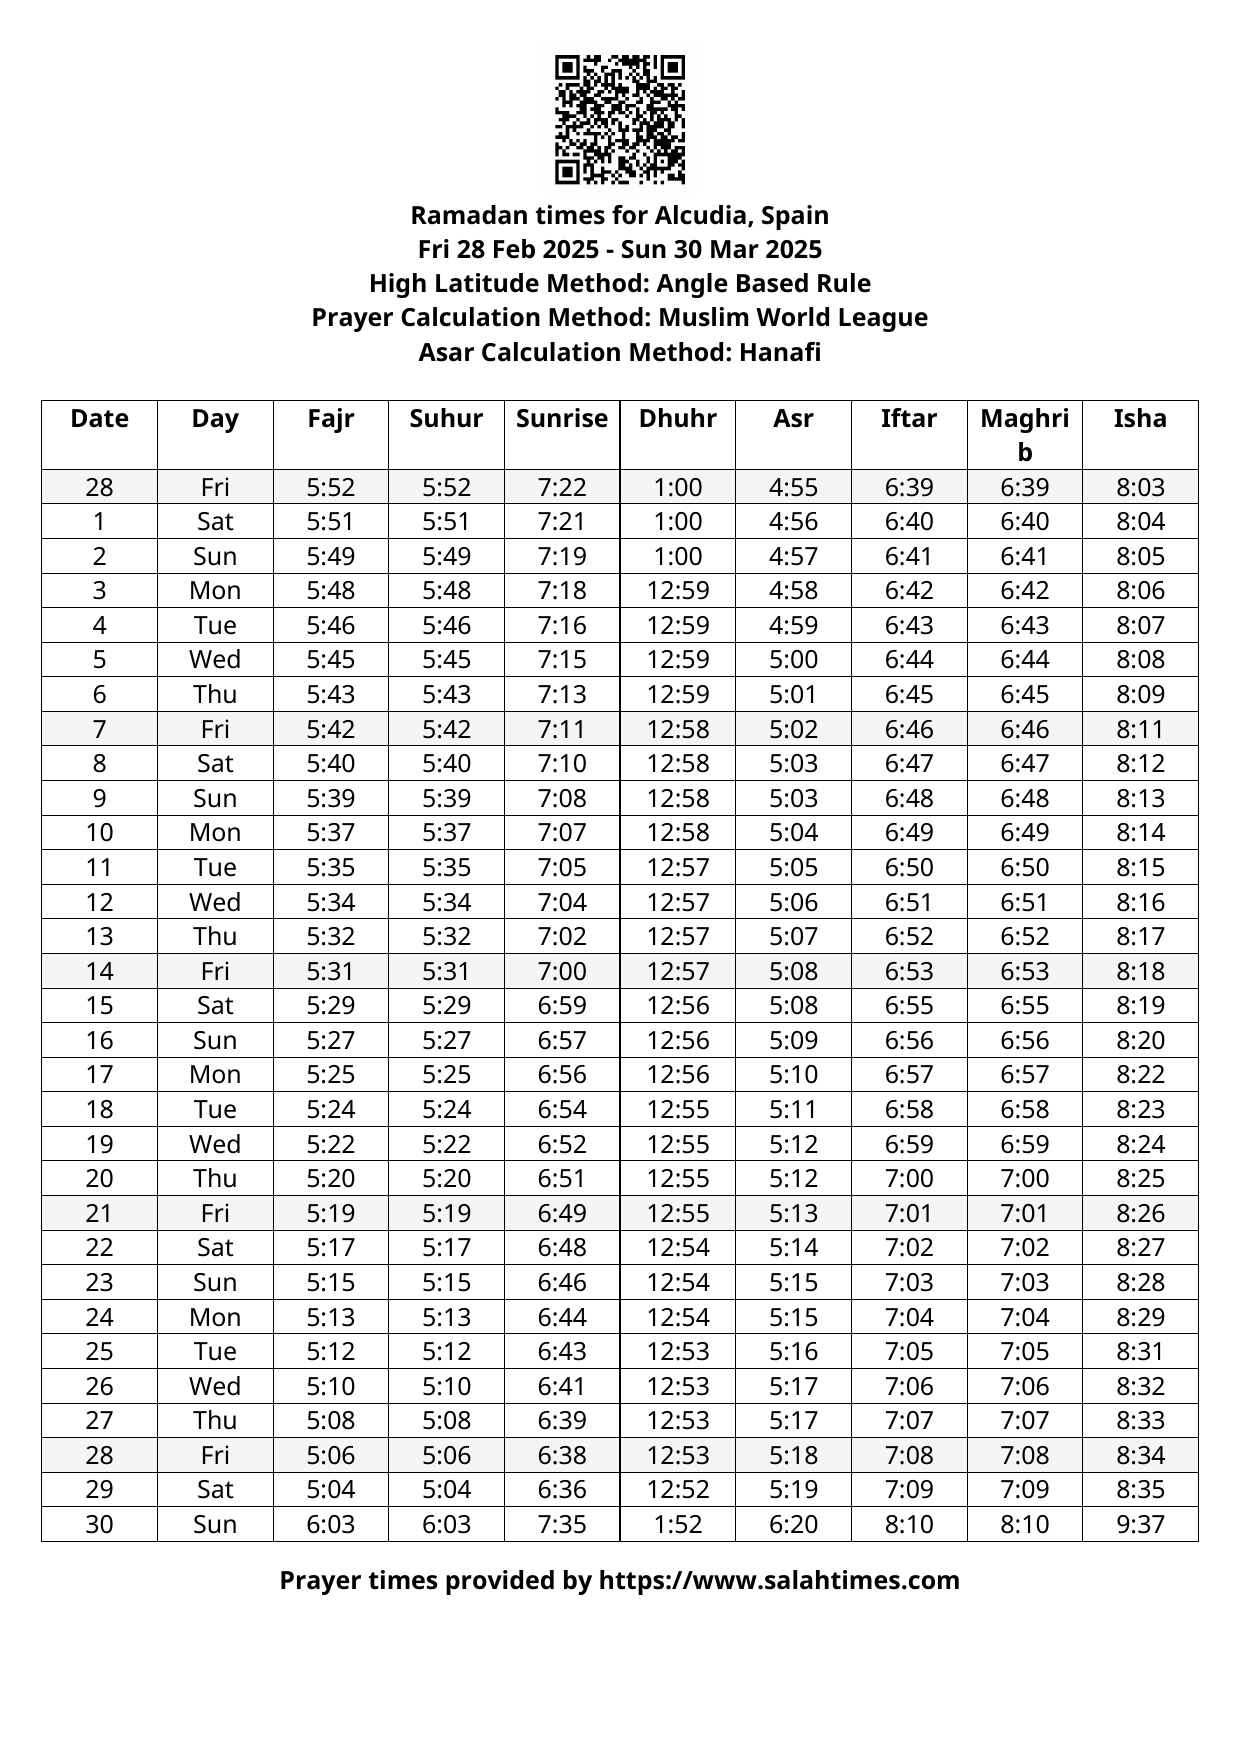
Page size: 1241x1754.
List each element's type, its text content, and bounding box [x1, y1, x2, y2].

table_cell 5:13 [389, 1300, 504, 1333]
table_cell 12:55 [621, 1092, 735, 1126]
table_cell 2 [42, 539, 157, 572]
table_cell 8:09 [1083, 677, 1198, 711]
table_cell 30 [42, 1507, 157, 1541]
table_cell Thu [158, 677, 273, 711]
table_cell 5:34 [274, 885, 388, 918]
table_cell 7:13 [505, 677, 619, 711]
table_cell Thu [158, 1404, 273, 1437]
table_cell 5:10 [736, 1058, 851, 1091]
table_cell 5:43 [274, 677, 388, 711]
table_cell 5:51 [274, 504, 388, 538]
table_cell 7:08 [852, 1438, 967, 1472]
table_cell 7:21 [505, 504, 619, 538]
table_cell 6:59 [968, 1127, 1082, 1160]
table_cell 8:29 [1083, 1300, 1198, 1333]
table_cell 6:54 [505, 1092, 619, 1126]
table_cell 8:19 [1083, 989, 1198, 1022]
table_cell 8:06 [1083, 574, 1198, 607]
text Asar Calculation Method: Hanafi [42, 334, 1198, 368]
table_cell 8:24 [1083, 1127, 1198, 1160]
table_cell 5:48 [389, 574, 504, 607]
table_cell 5:03 [736, 746, 851, 780]
table_cell 6:44 [505, 1300, 619, 1333]
table_cell 12:57 [621, 885, 735, 918]
table_cell 5:08 [736, 989, 851, 1022]
table_cell 6:43 [968, 608, 1082, 642]
table_cell 6:41 [968, 539, 1082, 572]
table_cell 8:33 [1083, 1404, 1198, 1437]
table_cell 5:19 [389, 1196, 504, 1229]
table_cell 6:41 [505, 1369, 619, 1402]
table_cell 6:48 [505, 1231, 619, 1264]
table_cell 5:43 [389, 677, 504, 711]
table_cell 18 [42, 1092, 157, 1126]
table_cell 12:59 [621, 574, 735, 607]
table_cell 1:52 [621, 1507, 735, 1541]
table_cell 7:05 [852, 1334, 967, 1368]
table_cell Fri [158, 470, 273, 503]
table_cell 6:39 [505, 1404, 619, 1437]
table_cell 6:40 [852, 504, 967, 538]
table_cell 6:42 [968, 574, 1082, 607]
table_cell Tue [158, 1092, 273, 1126]
table_cell 6:55 [968, 989, 1082, 1022]
table_cell 8:17 [1083, 919, 1198, 953]
table_cell 6:46 [505, 1265, 619, 1299]
table_cell 13 [42, 919, 157, 953]
table_cell 6 [42, 677, 157, 711]
table_cell 8:25 [1083, 1161, 1198, 1195]
table_cell Sun [158, 539, 273, 572]
table_cell 6:20 [736, 1507, 851, 1541]
table_cell 5:19 [274, 1196, 388, 1229]
picture [542, 41, 699, 198]
table_cell 5:12 [736, 1127, 851, 1160]
table_cell 6:57 [852, 1058, 967, 1091]
table_cell 5:14 [736, 1231, 851, 1264]
table_cell 5:49 [389, 539, 504, 572]
table_cell 7:00 [505, 954, 619, 987]
table_cell 5:05 [736, 850, 851, 884]
table_cell 6:48 [968, 781, 1082, 814]
table_cell Mon [158, 1300, 273, 1333]
table_cell 17 [42, 1058, 157, 1091]
table_cell 1:00 [621, 504, 735, 538]
table_cell 6:58 [852, 1092, 967, 1126]
table_cell 5:04 [389, 1473, 504, 1506]
table_cell 5:34 [389, 885, 504, 918]
table_cell 12:59 [621, 643, 735, 676]
table_cell 8:28 [1083, 1265, 1198, 1299]
text Prayer Calculation Method: Muslim World League [42, 300, 1198, 334]
table_cell 5:10 [274, 1369, 388, 1402]
table_cell 23 [42, 1265, 157, 1299]
table_cell 6:39 [968, 470, 1082, 503]
table_cell 8:05 [1083, 539, 1198, 572]
table_cell 5:52 [389, 470, 504, 503]
table_cell Sun [158, 1507, 273, 1541]
table_cell 12:55 [621, 1196, 735, 1229]
table_cell 12:56 [621, 1058, 735, 1091]
table_header Isha [1083, 401, 1198, 469]
table_cell 5:25 [274, 1058, 388, 1091]
table_cell 5:29 [274, 989, 388, 1022]
table_cell Thu [158, 1161, 273, 1195]
table_cell 5:00 [736, 643, 851, 676]
table_cell 6:46 [968, 712, 1082, 745]
table_cell 7:05 [505, 850, 619, 884]
table_cell 7:08 [968, 1438, 1082, 1472]
table_cell 5:04 [736, 816, 851, 849]
table_cell 8:13 [1083, 781, 1198, 814]
table_cell 5:17 [736, 1404, 851, 1437]
text High Latitude Method: Angle Based Rule [42, 266, 1198, 300]
table_cell 5:35 [389, 850, 504, 884]
table_cell 8:12 [1083, 746, 1198, 780]
table_cell 5:46 [274, 608, 388, 642]
table_cell Sun [158, 1265, 273, 1299]
table_cell Sun [158, 1023, 273, 1057]
table_cell 6:56 [968, 1023, 1082, 1057]
table_cell 6:51 [505, 1161, 619, 1195]
table_cell 12 [42, 885, 157, 918]
table_cell 5:17 [274, 1231, 388, 1264]
table_cell 7:04 [968, 1300, 1082, 1333]
table_cell 9:37 [1083, 1507, 1198, 1541]
table_cell 6:43 [505, 1334, 619, 1368]
table_cell 6:59 [505, 989, 619, 1022]
table_cell 24 [42, 1300, 157, 1333]
table_cell 8:32 [1083, 1369, 1198, 1402]
table_cell 12:54 [621, 1300, 735, 1333]
table_header Day [158, 401, 273, 469]
table_cell Fri [158, 1196, 273, 1229]
table_cell 8:20 [1083, 1023, 1198, 1057]
table_cell 6:43 [852, 608, 967, 642]
table_cell Sat [158, 989, 273, 1022]
table_cell 5:37 [389, 816, 504, 849]
table_cell 4:59 [736, 608, 851, 642]
table_cell 7:02 [505, 919, 619, 953]
table_cell 12:53 [621, 1404, 735, 1437]
table_cell 21 [42, 1196, 157, 1229]
table_cell 6:44 [852, 643, 967, 676]
table_cell 5:27 [389, 1023, 504, 1057]
text Prayer times provided by https://www.salahtimes.com [42, 1563, 1198, 1597]
table_cell 5:10 [389, 1369, 504, 1402]
table_cell 6:58 [968, 1092, 1082, 1126]
table_cell 1:00 [621, 539, 735, 572]
table_cell Thu [158, 919, 273, 953]
table_cell 12:53 [621, 1438, 735, 1472]
table_cell Sat [158, 1231, 273, 1264]
table_cell Wed [158, 1127, 273, 1160]
table_cell 6:55 [852, 989, 967, 1022]
table_cell 8:14 [1083, 816, 1198, 849]
table_cell 5:12 [389, 1334, 504, 1368]
table_header Iftar [852, 401, 967, 469]
table_cell 7:03 [968, 1265, 1082, 1299]
table_cell 6:48 [852, 781, 967, 814]
table_cell Sat [158, 746, 273, 780]
table_cell 5:20 [389, 1161, 504, 1195]
table_cell Sat [158, 1473, 273, 1506]
table_cell 9 [42, 781, 157, 814]
table_cell 6:57 [968, 1058, 1082, 1091]
table_cell 5:08 [274, 1404, 388, 1437]
table_cell 5:46 [389, 608, 504, 642]
table_cell 12:57 [621, 954, 735, 987]
table_cell 4:58 [736, 574, 851, 607]
table_cell 6:47 [968, 746, 1082, 780]
table_cell 6:53 [852, 954, 967, 987]
text Fri 28 Feb 2025 - Sun 30 Mar 2025 [42, 232, 1198, 266]
table_cell 5:15 [274, 1265, 388, 1299]
table_cell 6:49 [852, 816, 967, 849]
table_cell 12:55 [621, 1161, 735, 1195]
table_header Date [42, 401, 157, 469]
table_cell 5:15 [736, 1300, 851, 1333]
table_header Fajr [274, 401, 388, 469]
table_cell 12:58 [621, 712, 735, 745]
table_cell 8:08 [1083, 643, 1198, 676]
table_cell 5:17 [736, 1369, 851, 1402]
table_cell 7:01 [852, 1196, 967, 1229]
table_cell 12:52 [621, 1473, 735, 1506]
table_cell 5:08 [736, 954, 851, 987]
table_cell 6:49 [505, 1196, 619, 1229]
table_cell 12:54 [621, 1231, 735, 1264]
table_cell 6:41 [852, 539, 967, 572]
table_cell 5:06 [736, 885, 851, 918]
table_cell 7:07 [505, 816, 619, 849]
table_cell Wed [158, 1369, 273, 1402]
table_cell 7:02 [852, 1231, 967, 1264]
table_cell 12:53 [621, 1334, 735, 1368]
table_cell 12:57 [621, 919, 735, 953]
table_cell 6:03 [274, 1507, 388, 1541]
table_cell 7:15 [505, 643, 619, 676]
table_cell 6:39 [852, 470, 967, 503]
table_cell 7:06 [852, 1369, 967, 1402]
table_cell 12:58 [621, 746, 735, 780]
table_cell 7:10 [505, 746, 619, 780]
table_cell 8:34 [1083, 1438, 1198, 1472]
table_cell 6:49 [968, 816, 1082, 849]
table_cell 6:52 [968, 919, 1082, 953]
table_cell 5:37 [274, 816, 388, 849]
table_cell 5:45 [274, 643, 388, 676]
table_cell 7:19 [505, 539, 619, 572]
table_cell 5:48 [274, 574, 388, 607]
table_cell 11 [42, 850, 157, 884]
table_cell 5:16 [736, 1334, 851, 1368]
table_cell Mon [158, 574, 273, 607]
table_cell 6:53 [968, 954, 1082, 987]
table_cell 6:03 [389, 1507, 504, 1541]
table_cell 12:58 [621, 816, 735, 849]
table_cell 4:57 [736, 539, 851, 572]
table_cell 10 [42, 816, 157, 849]
table_cell 6:36 [505, 1473, 619, 1506]
table_header Suhur [389, 401, 504, 469]
table_cell 16 [42, 1023, 157, 1057]
table_cell 6:56 [505, 1058, 619, 1091]
table_cell 5:08 [389, 1404, 504, 1437]
table_cell 6:52 [505, 1127, 619, 1160]
table_cell 8:04 [1083, 504, 1198, 538]
table_cell 22 [42, 1231, 157, 1264]
table_cell 5:51 [389, 504, 504, 538]
table_cell 7:04 [505, 885, 619, 918]
table_cell 4 [42, 608, 157, 642]
table_cell 7:16 [505, 608, 619, 642]
table_cell 12:57 [621, 850, 735, 884]
table_cell 3 [42, 574, 157, 607]
table_cell 7:09 [968, 1473, 1082, 1506]
table_cell 5:07 [736, 919, 851, 953]
table_cell 8:07 [1083, 608, 1198, 642]
table_cell 28 [42, 1438, 157, 1472]
table_cell 7:22 [505, 470, 619, 503]
table_cell 5:31 [274, 954, 388, 987]
table_cell 5:29 [389, 989, 504, 1022]
table_cell 7:11 [505, 712, 619, 745]
table_cell 5:52 [274, 470, 388, 503]
table_cell 8:26 [1083, 1196, 1198, 1229]
table_cell 7:05 [968, 1334, 1082, 1368]
table_cell 5:42 [274, 712, 388, 745]
table_cell 7:07 [852, 1404, 967, 1437]
table_cell Sun [158, 781, 273, 814]
table_cell 28 [42, 470, 157, 503]
table_cell Wed [158, 885, 273, 918]
table_cell 8 [42, 746, 157, 780]
table_cell 25 [42, 1334, 157, 1368]
table_cell 5:04 [274, 1473, 388, 1506]
table_cell 5:17 [389, 1231, 504, 1264]
table_cell Fri [158, 712, 273, 745]
table_cell 5:19 [736, 1473, 851, 1506]
table_cell Mon [158, 816, 273, 849]
table_cell 5:12 [274, 1334, 388, 1368]
table_cell 5:45 [389, 643, 504, 676]
table_cell 6:50 [852, 850, 967, 884]
table_cell 5:49 [274, 539, 388, 572]
table_cell 5:06 [389, 1438, 504, 1472]
table_cell 7:07 [968, 1404, 1082, 1437]
table_cell 7:03 [852, 1265, 967, 1299]
table_cell Sat [158, 504, 273, 538]
table_cell 12:54 [621, 1265, 735, 1299]
table_cell 7:02 [968, 1231, 1082, 1264]
table_cell 8:11 [1083, 712, 1198, 745]
table_cell 8:15 [1083, 850, 1198, 884]
table_cell 5:03 [736, 781, 851, 814]
table_cell 6:52 [852, 919, 967, 953]
table_cell 8:23 [1083, 1092, 1198, 1126]
table_cell 12:53 [621, 1369, 735, 1402]
table_cell 7:09 [852, 1473, 967, 1506]
table_cell 6:42 [852, 574, 967, 607]
table_cell Mon [158, 1058, 273, 1091]
table_cell 7:00 [968, 1161, 1082, 1195]
table_cell 14 [42, 954, 157, 987]
table_cell 8:10 [852, 1507, 967, 1541]
table_cell 5:22 [389, 1127, 504, 1160]
table_cell 8:27 [1083, 1231, 1198, 1264]
table_cell 6:44 [968, 643, 1082, 676]
table_cell 7 [42, 712, 157, 745]
table_cell 8:03 [1083, 470, 1198, 503]
table_cell 5:11 [736, 1092, 851, 1126]
table_cell 15 [42, 989, 157, 1022]
table_cell 12:58 [621, 781, 735, 814]
table_cell 5:24 [389, 1092, 504, 1126]
table_cell 7:35 [505, 1507, 619, 1541]
table_cell 7:18 [505, 574, 619, 607]
table_cell Wed [158, 643, 273, 676]
table_cell 5:40 [274, 746, 388, 780]
table_cell 4:56 [736, 504, 851, 538]
table_cell 5 [42, 643, 157, 676]
table_cell 5:42 [389, 712, 504, 745]
table_cell Tue [158, 1334, 273, 1368]
table_cell 6:40 [968, 504, 1082, 538]
table_cell 6:47 [852, 746, 967, 780]
table_cell 6:57 [505, 1023, 619, 1057]
table_cell 5:02 [736, 712, 851, 745]
table_cell 5:39 [389, 781, 504, 814]
table_cell 8:22 [1083, 1058, 1198, 1091]
table_cell 7:08 [505, 781, 619, 814]
table_cell 5:22 [274, 1127, 388, 1160]
table_cell 5:13 [274, 1300, 388, 1333]
table_cell 6:56 [852, 1023, 967, 1057]
table_cell Fri [158, 1438, 273, 1472]
table_cell 27 [42, 1404, 157, 1437]
table_cell 19 [42, 1127, 157, 1160]
table_cell 5:35 [274, 850, 388, 884]
table_cell 7:06 [968, 1369, 1082, 1402]
table_cell 5:32 [274, 919, 388, 953]
table_cell 7:01 [968, 1196, 1082, 1229]
table_cell 6:51 [852, 885, 967, 918]
table_header Sunrise [505, 401, 619, 469]
table_cell 12:56 [621, 1023, 735, 1057]
table_cell 5:32 [389, 919, 504, 953]
table_cell Tue [158, 850, 273, 884]
table_cell 26 [42, 1369, 157, 1402]
table_cell 8:10 [968, 1507, 1082, 1541]
table_cell 5:27 [274, 1023, 388, 1057]
table_cell 5:15 [389, 1265, 504, 1299]
table_cell 6:38 [505, 1438, 619, 1472]
table_cell 1:00 [621, 470, 735, 503]
table_cell 5:31 [389, 954, 504, 987]
table_cell 8:31 [1083, 1334, 1198, 1368]
table_cell 4:55 [736, 470, 851, 503]
table_header Asr [736, 401, 851, 469]
table_cell 6:46 [852, 712, 967, 745]
table_cell 8:18 [1083, 954, 1198, 987]
table_cell Fri [158, 954, 273, 987]
table_cell 12:55 [621, 1127, 735, 1160]
table_cell 7:04 [852, 1300, 967, 1333]
table_cell 1 [42, 504, 157, 538]
table_cell 7:00 [852, 1161, 967, 1195]
table_cell 5:12 [736, 1161, 851, 1195]
table_cell 12:59 [621, 608, 735, 642]
table_cell 6:51 [968, 885, 1082, 918]
table_cell Tue [158, 608, 273, 642]
table_cell 29 [42, 1473, 157, 1506]
table_cell 6:50 [968, 850, 1082, 884]
table_cell 5:15 [736, 1265, 851, 1299]
table_cell 20 [42, 1161, 157, 1195]
table_cell 8:35 [1083, 1473, 1198, 1506]
table_cell 5:13 [736, 1196, 851, 1229]
table_cell 12:59 [621, 677, 735, 711]
table_cell 6:45 [852, 677, 967, 711]
table_cell 5:39 [274, 781, 388, 814]
text Ramadan times for Alcudia, Spain [42, 198, 1198, 232]
table_cell 5:24 [274, 1092, 388, 1126]
table_cell 8:16 [1083, 885, 1198, 918]
table_cell 5:18 [736, 1438, 851, 1472]
table_cell 5:06 [274, 1438, 388, 1472]
table_cell 6:45 [968, 677, 1082, 711]
table_header Dhuhr [621, 401, 735, 469]
table_cell 5:40 [389, 746, 504, 780]
table_cell 12:56 [621, 989, 735, 1022]
table_cell 5:20 [274, 1161, 388, 1195]
table_cell 5:09 [736, 1023, 851, 1057]
table_cell 5:25 [389, 1058, 504, 1091]
table_header Maghrib [968, 401, 1082, 469]
table_cell 5:01 [736, 677, 851, 711]
table_cell 6:59 [852, 1127, 967, 1160]
